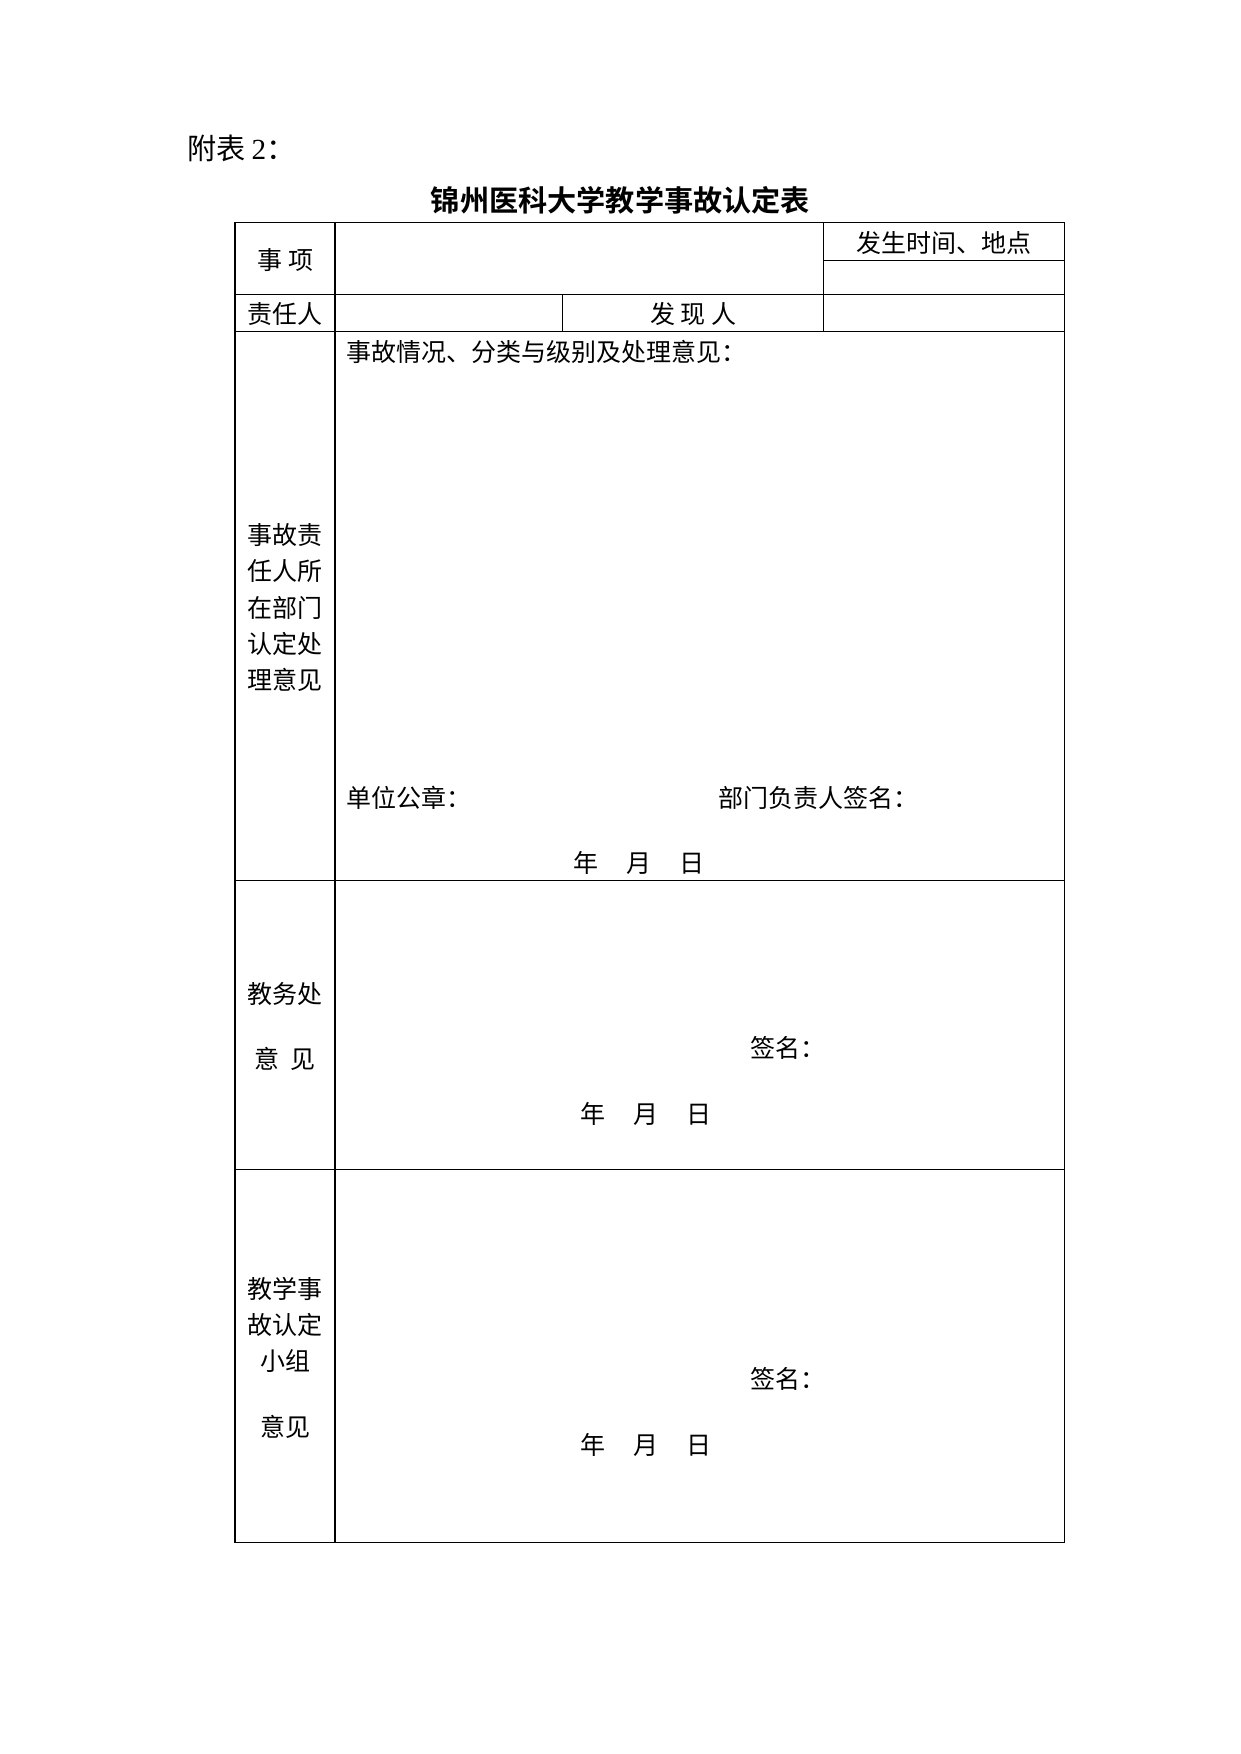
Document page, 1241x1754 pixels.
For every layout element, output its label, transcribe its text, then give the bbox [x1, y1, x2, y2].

table_cell 发 现 人 [563, 295, 823, 331]
table_cell 教务处 意 见 [236, 881, 334, 1169]
table_cell [824, 261, 1064, 294]
table_cell 责任人 [236, 295, 334, 331]
table_header 事 项 [236, 223, 334, 294]
table_cell 签名： 年 月 日 [336, 1170, 1064, 1542]
text 附表2： [187, 118, 1053, 170]
table_cell 事故情况、分类与级别及处理意见： 单位公章： 部门负责人签名： 年 月 日 [336, 332, 1064, 880]
text 锦州医科大学教学事故认定表 [187, 170, 1053, 222]
table_cell 教学事故认定小组 意见 [236, 1170, 334, 1542]
table_cell 事故责任人所在部门认定处理意见 [236, 332, 334, 880]
table_cell [336, 295, 562, 331]
table_cell 签名： 年 月 日 [336, 881, 1064, 1169]
table_cell [824, 295, 1064, 331]
table_header 发生时间、地点 [824, 223, 1064, 259]
table_header [336, 223, 823, 294]
